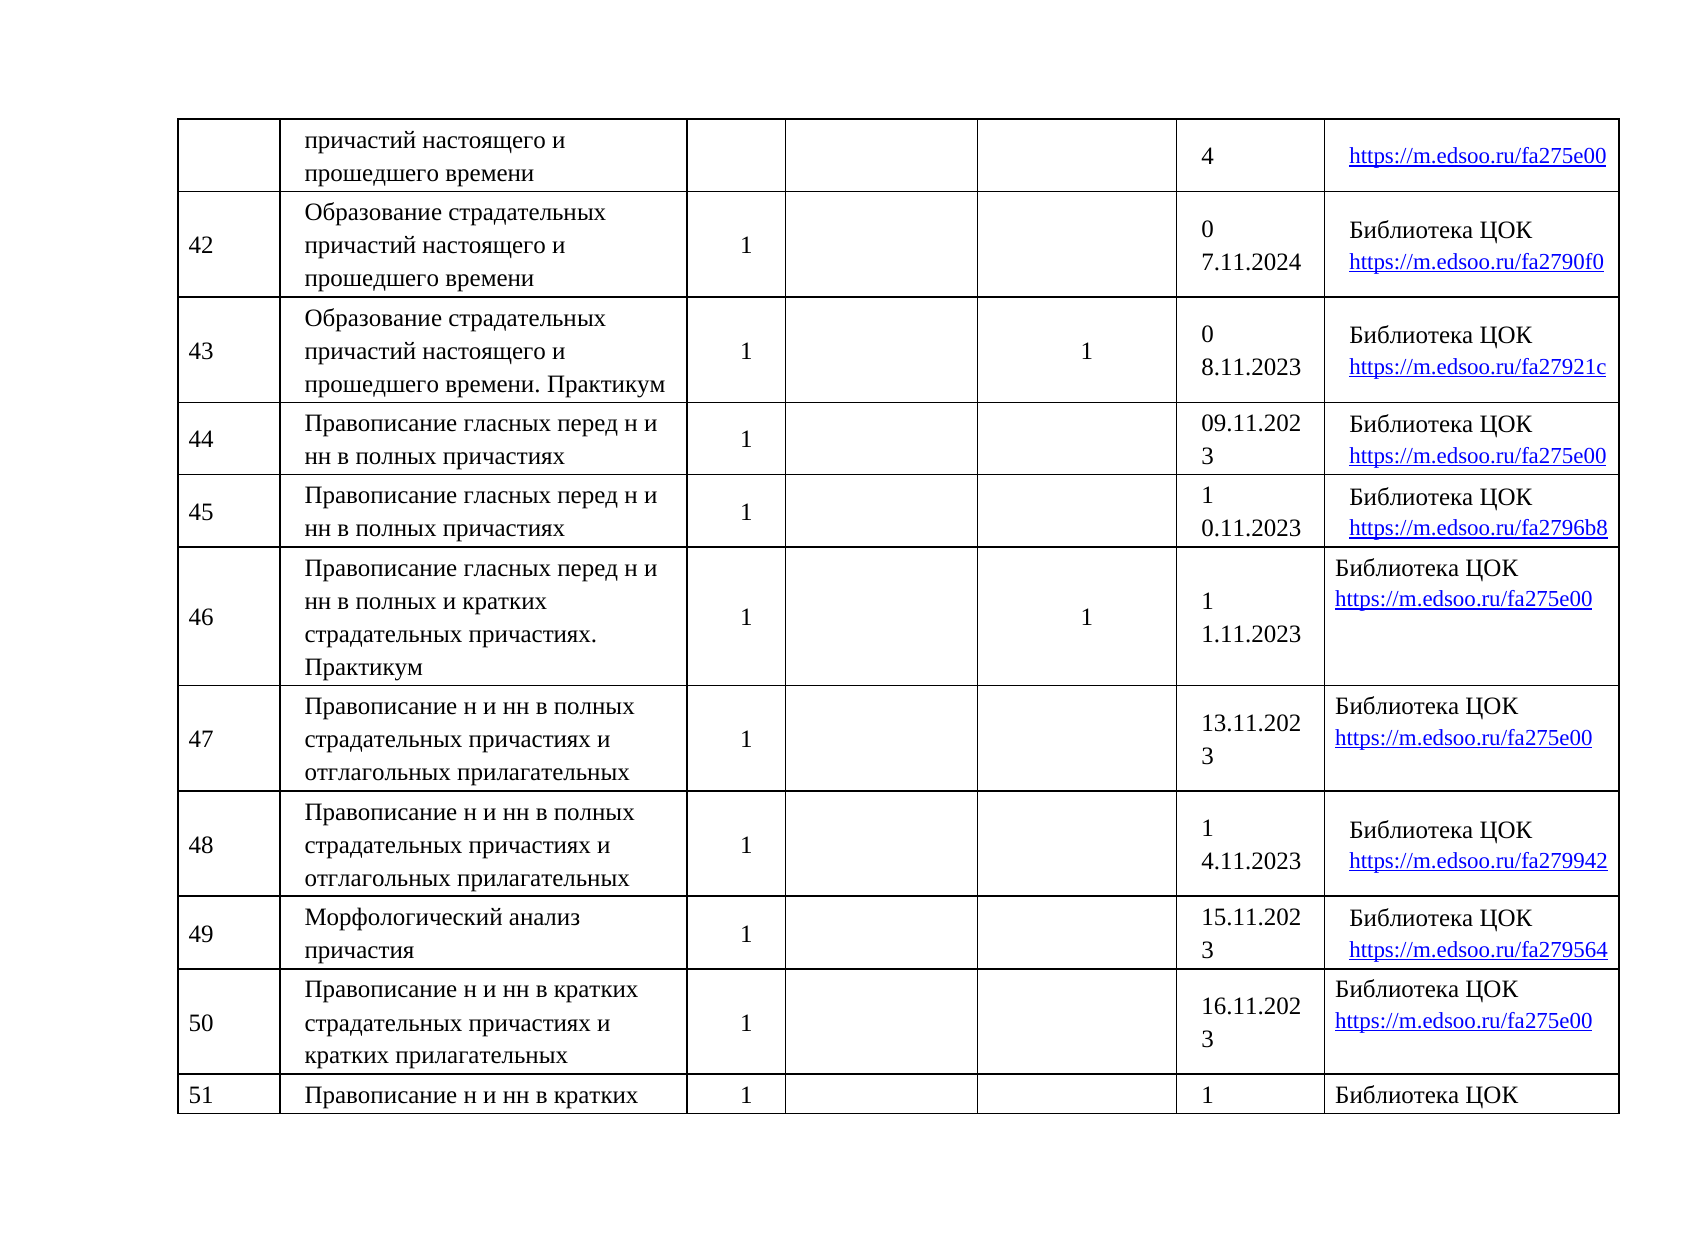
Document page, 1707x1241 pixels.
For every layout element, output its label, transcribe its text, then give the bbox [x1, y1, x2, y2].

table_cell 1 [978, 548, 1176, 684]
table_cell Правописание н и нн в полных страдательных причастиях и отглагольных прилагательных [281, 792, 686, 895]
table_cell Образование страдательных причастий настоящего и прошедшего времени. Практикум [281, 298, 686, 401]
table_cell 1 [688, 792, 785, 895]
table_cell [978, 403, 1176, 474]
table_cell [786, 192, 977, 296]
table_cell [786, 792, 977, 895]
table_cell 42 [179, 192, 279, 296]
table_cell [978, 897, 1176, 968]
table_cell 1 [688, 548, 785, 684]
table_cell 10.11.2023 [1177, 475, 1324, 546]
table_cell Библиотека ЦОК https://m.edsoo.ru/fa2790f0 [1325, 192, 1618, 296]
table_cell 11.11.2023 [1177, 548, 1324, 684]
table_cell Библиотека ЦОК https://m.edsoo.ru/fa27921c [1325, 298, 1618, 401]
table_cell [786, 548, 977, 684]
table_cell 09.11.2023 [1177, 403, 1324, 474]
table_cell Библиотека ЦОК https://m.edsoo.ru/fa2796b8 [1325, 475, 1618, 546]
table_cell 1 [978, 298, 1176, 401]
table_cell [281, 1075, 686, 1113]
table_cell 1 [688, 298, 785, 401]
table_cell 43 [179, 298, 279, 401]
table_cell 44 [179, 403, 279, 474]
table_cell [786, 970, 977, 1073]
table_cell [786, 686, 977, 790]
table_cell 41 [179, 120, 279, 191]
table_cell Правописание гласных перед н и нн в полных причастиях [281, 403, 686, 474]
table_cell 50 [179, 970, 279, 1073]
table_cell 1 [688, 897, 785, 968]
table_cell 1 [688, 475, 785, 546]
table_cell [786, 897, 977, 968]
table_cell 16.11.2023 [1177, 970, 1324, 1073]
table_cell Правописание н и нн в полных страдательных причастиях и отглагольных прилагательных [281, 686, 686, 790]
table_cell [1325, 970, 1618, 1073]
table_cell 45 [179, 475, 279, 546]
table_cell 1 [688, 686, 785, 790]
table_cell [978, 192, 1176, 296]
table_cell Морфологический анализ причастия [281, 897, 686, 968]
table_cell 49 [179, 897, 279, 968]
table_cell [786, 298, 977, 401]
table_cell [978, 686, 1176, 790]
table_cell 47 [179, 686, 279, 790]
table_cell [1325, 1075, 1618, 1113]
table_cell 1 [688, 970, 785, 1073]
table_cell 51 [179, 1075, 279, 1113]
table_cell 48 [179, 792, 279, 895]
table_cell [978, 1075, 1176, 1113]
table_cell Библиотека ЦОК https://m.edsoo.ru/fa275e00 [1325, 548, 1618, 684]
table_cell Библиотека ЦОК https://m.edsoo.ru/fa279564 [1325, 897, 1618, 968]
table_cell 1 [688, 120, 785, 191]
table_cell 1 [688, 1075, 785, 1113]
table_cell [978, 475, 1176, 546]
table_cell [786, 1075, 977, 1113]
table_cell Библиотека ЦОК https://m.edsoo.ru/fa275e00 [1325, 403, 1618, 474]
table_cell Правописание гласных перед н и нн в полных и кратких страдательных причастиях. Практикум [281, 548, 686, 684]
table_cell [978, 120, 1176, 191]
table_cell Библиотека ЦОК https://m.edsoo.ru/fa275e00 [1325, 686, 1618, 790]
table_cell [786, 403, 977, 474]
table_cell 46 [179, 548, 279, 684]
table_cell 13.11.2023 [1177, 686, 1324, 790]
table_cell 1 [688, 403, 785, 474]
table_cell [786, 120, 977, 191]
table_cell 07.11.2024 [1177, 192, 1324, 296]
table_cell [281, 192, 686, 296]
table_cell 08.11.2023 [1177, 298, 1324, 401]
table_cell Библиотека ЦОК https://m.edsoo.ru/fa279942 [1325, 792, 1618, 895]
table_cell Правописание гласных перед н и нн в полных причастиях [281, 475, 686, 546]
table_cell 14.11.2023 [1177, 792, 1324, 895]
table_cell 17.11.2023 [1177, 1075, 1324, 1113]
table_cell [1325, 120, 1618, 191]
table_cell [281, 120, 686, 191]
table_cell [978, 792, 1176, 895]
table_cell 1 [688, 192, 785, 296]
table_cell [978, 970, 1176, 1073]
table_cell 25.10.2024 [1177, 120, 1324, 191]
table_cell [281, 970, 686, 1073]
table_cell [786, 475, 977, 546]
table_cell 15.11.2023 [1177, 897, 1324, 968]
